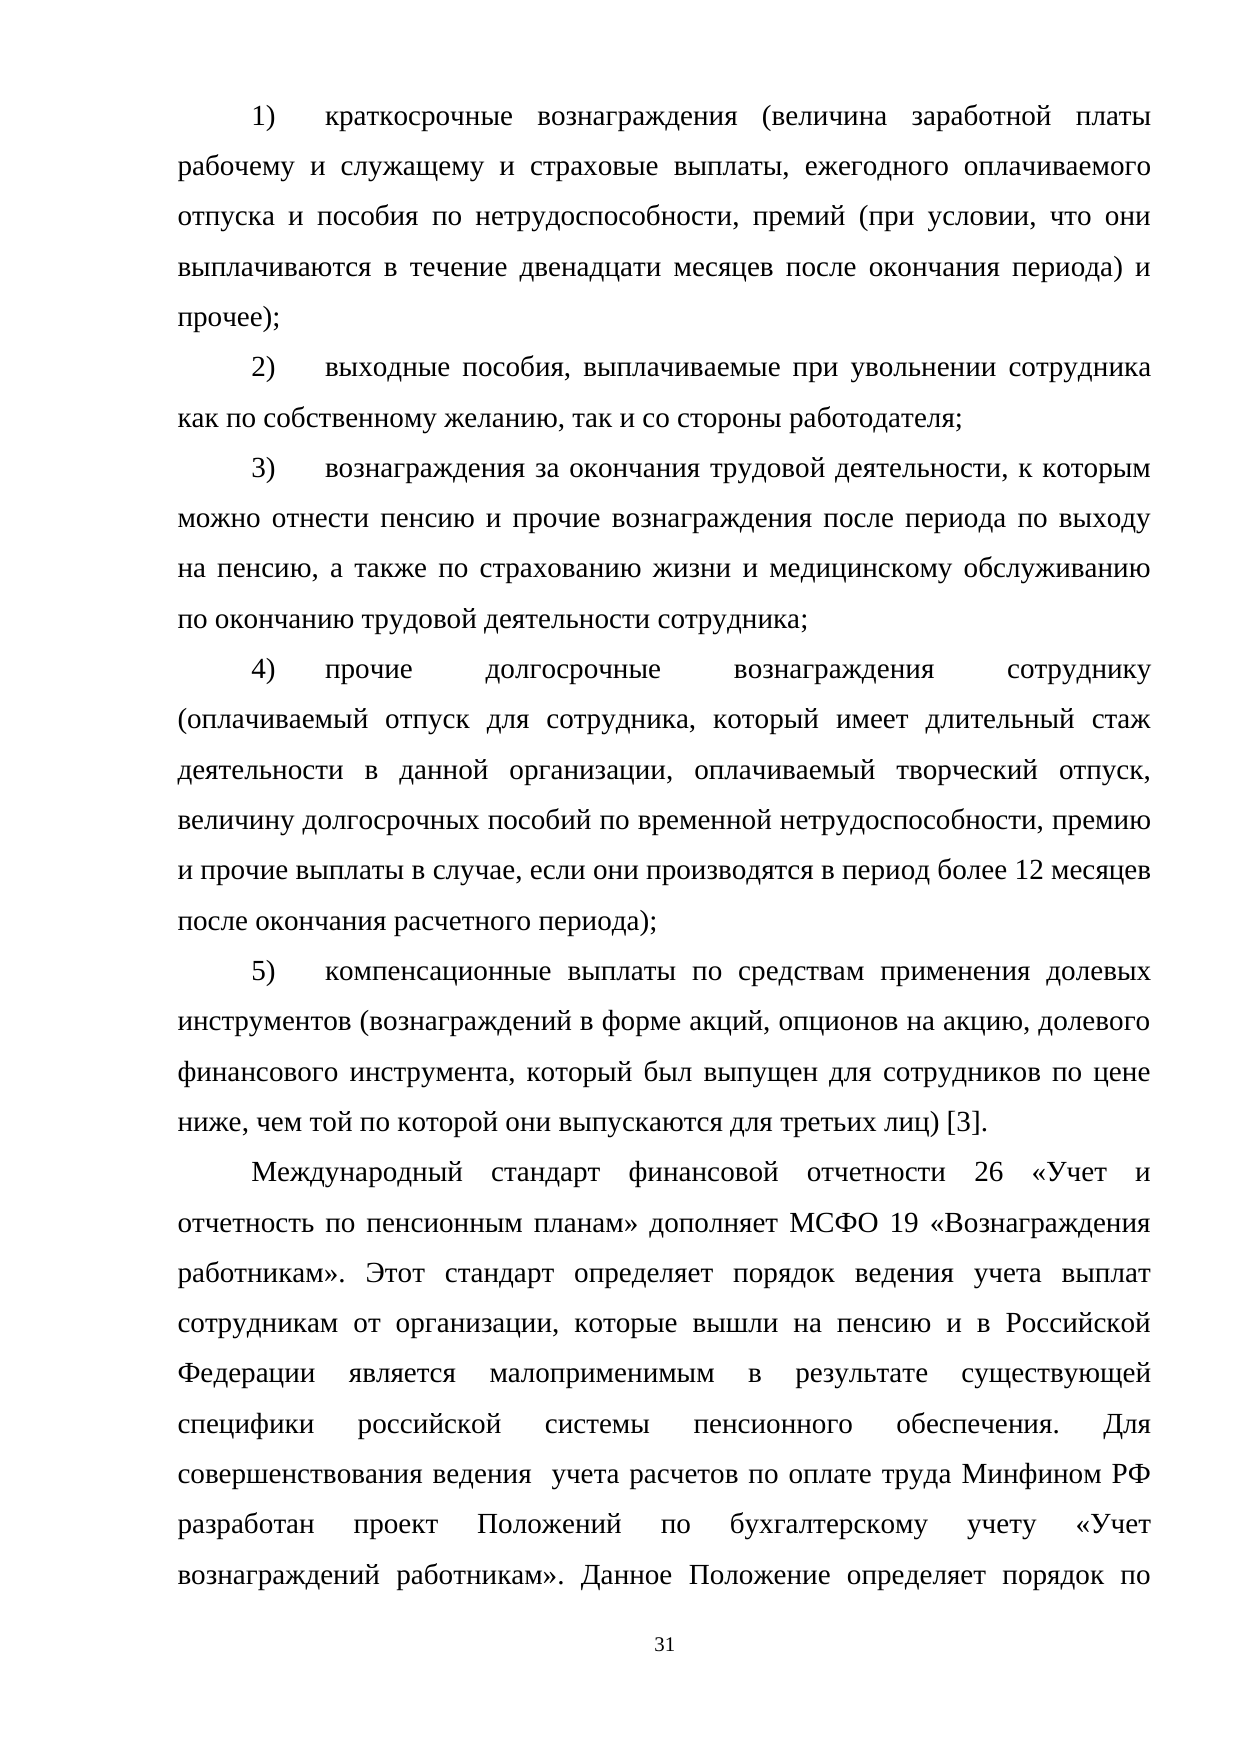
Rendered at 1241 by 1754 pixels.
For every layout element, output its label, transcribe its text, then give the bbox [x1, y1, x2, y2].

list вознаграждения за окончания трудовой деятельности, к которым можно отнести пенсию и прочие вознаграждения после периода по выходу на пенсию, а также по страхованию жизни и медицинскому обслуживанию по окончанию трудовой деятельности сотрудника; [177, 450, 1152, 634]
list выходные пособия, выплачиваемые при увольнении сотрудника как по собственному желанию, так и со стороны работодателя; [177, 349, 1152, 433]
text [177, 1154, 1152, 1590]
list прочие долгосрочные вознаграждения сотруднику (оплачиваемый отпуск для сотрудника, который имеет длительный стаж деятельности в данной организации, оплачиваемый творческий отпуск, величину долгосрочных пособий по временной нетрудоспособности, премию и прочие выплаты в случае, если они производятся в период более 12 месяцев после окончания расчетного периода); [177, 651, 1152, 936]
list компенсационные выплаты по средствам применения долевых инструментов (вознаграждений в форме акций, опционов на акцию, долевого финансового инструмента, который был выпущен для сотрудников по цене ниже, чем той по которой они выпускаются для третьих лиц) [3]. [177, 953, 1152, 1138]
list краткосрочные вознаграждения (величина заработной платы рабочему и служащему и страховые выплаты, ежегодного оплачиваемого отпуска и пособия по нетрудоспособности, премий (при условии, что они выплачиваются в течение двенадцати месяцев после окончания периода) и прочее); [177, 98, 1152, 333]
